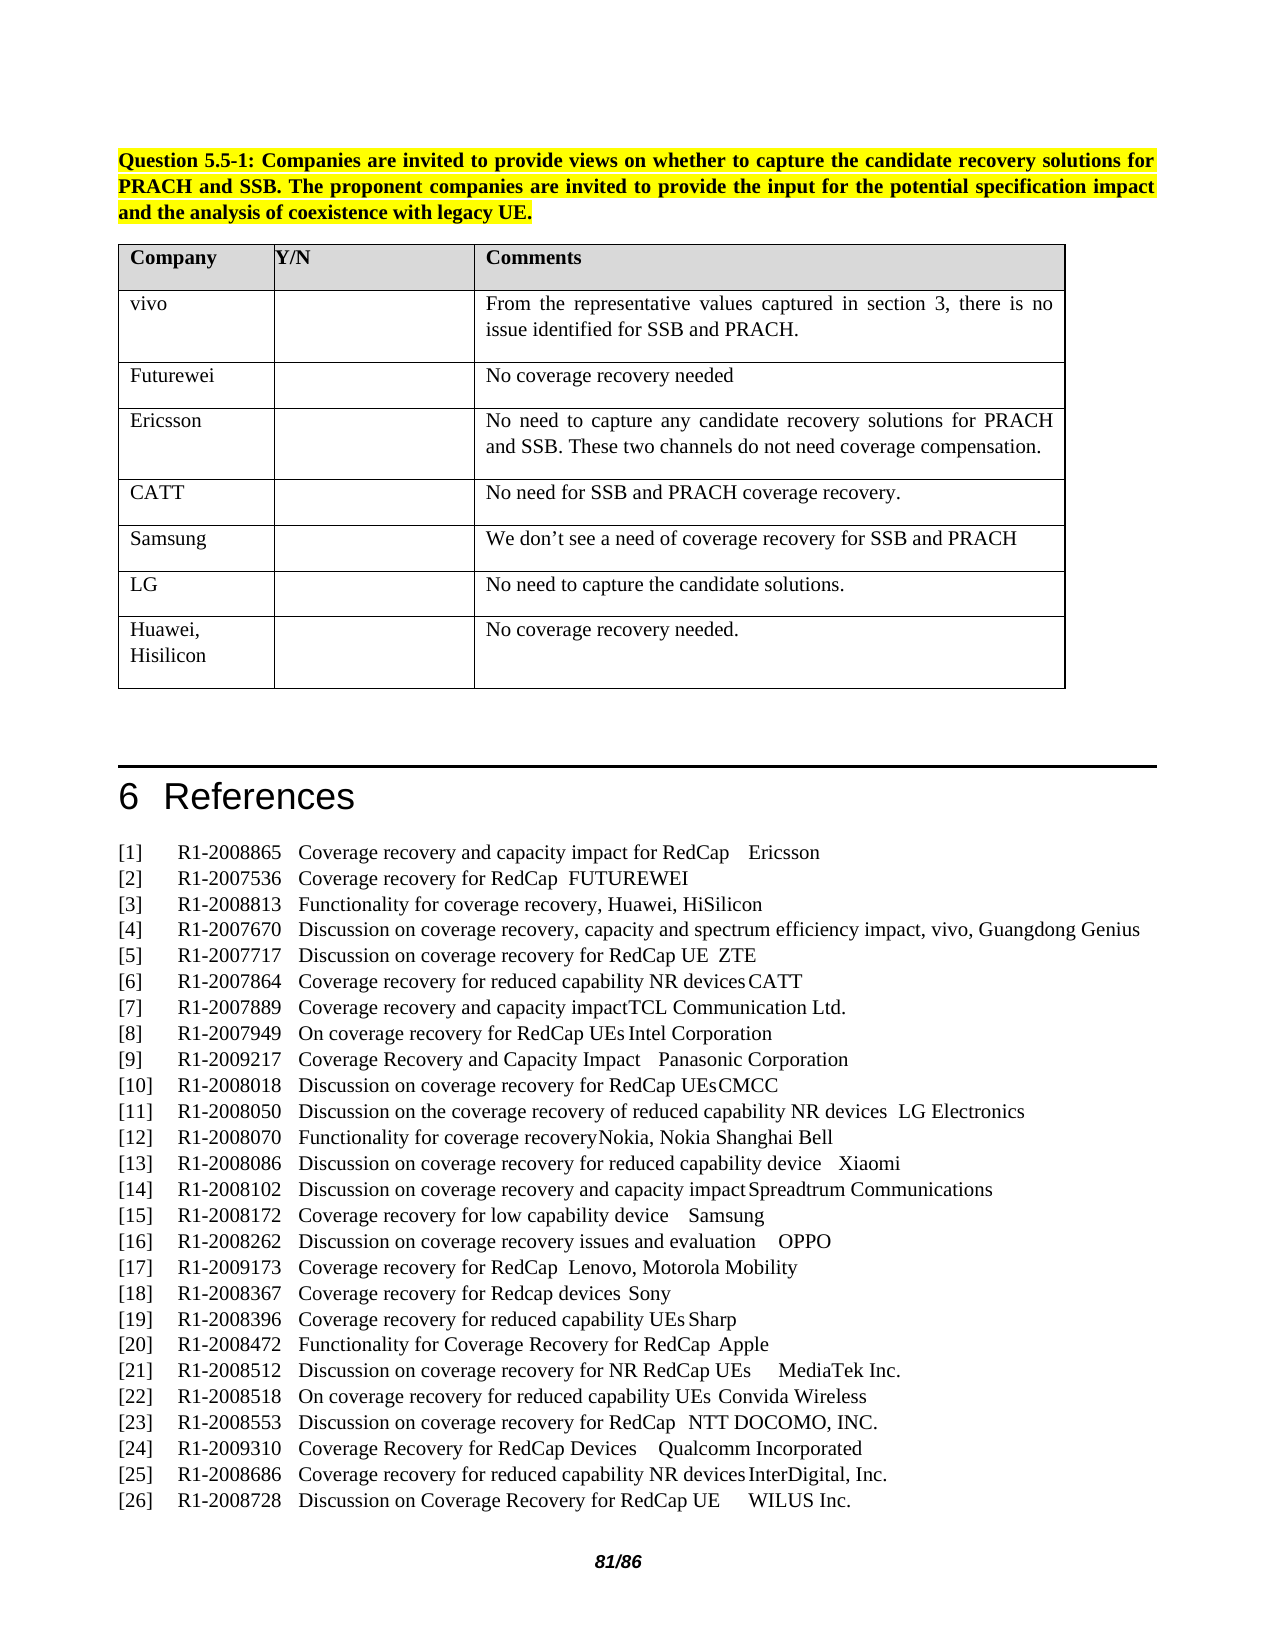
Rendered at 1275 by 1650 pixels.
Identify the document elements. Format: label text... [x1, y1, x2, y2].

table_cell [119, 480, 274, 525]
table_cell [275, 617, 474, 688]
list R1-2009173 Coverage recovery for RedCap Lenovo, Motorola Mobility [118, 1254, 1157, 1279]
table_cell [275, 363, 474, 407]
list R1-2008512 Discussion on coverage recovery for NR RedCap UEs MediaTek Inc. [118, 1358, 1157, 1382]
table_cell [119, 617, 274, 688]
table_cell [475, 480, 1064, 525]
list R1-2008102 Discussion on coverage recovery and capacity impact Spreadtrum Communications [118, 1177, 1157, 1201]
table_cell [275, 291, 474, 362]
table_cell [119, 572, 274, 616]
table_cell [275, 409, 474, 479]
list R1-2008813 Functionality for coverage recovery, Huawei, HiSilicon [118, 891, 1157, 916]
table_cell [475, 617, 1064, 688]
list R1-2007670 Discussion on coverage recovery, capacity and spectrum efficiency impact, vivo, Guangdong Genius [118, 917, 1157, 941]
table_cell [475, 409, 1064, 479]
list R1-2008086 Discussion on coverage recovery for reduced capability device Xiaomi [118, 1151, 1157, 1175]
list R1-2008728 Discussion on Coverage Recovery for RedCap UE WILUS Inc. [118, 1488, 1157, 1512]
list R1-2008472 Functionality for Coverage Recovery for RedCap Apple [118, 1332, 1157, 1356]
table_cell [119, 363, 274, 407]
list R1-2009217 Coverage Recovery and Capacity Impact Panasonic Corporation [118, 1047, 1157, 1071]
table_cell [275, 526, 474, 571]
list R1-2007864 Coverage recovery for reduced capability NR devices CATT [118, 969, 1157, 993]
list R1-2008262 Discussion on coverage recovery issues and evaluation OPPO [118, 1229, 1157, 1253]
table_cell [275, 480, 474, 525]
list R1-2009310 Coverage Recovery for RedCap Devices Qualcomm Incorporated [118, 1436, 1157, 1460]
list R1-2007949 On coverage recovery for RedCap UEs Intel Corporation [118, 1021, 1157, 1045]
list R1-2007536 Coverage recovery for RedCap FUTUREWEI [118, 866, 1157, 889]
list R1-2008396 Coverage recovery for reduced capability UEs Sharp [118, 1306, 1157, 1331]
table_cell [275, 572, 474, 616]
list R1-2008172 Coverage recovery for low capability device Samsung [118, 1203, 1157, 1227]
list R1-2007717 Discussion on coverage recovery for RedCap UE ZTE [118, 943, 1157, 967]
list R1-2007889 Coverage recovery and capacity impact TCL Communication Ltd. [118, 995, 1157, 1019]
list R1-2008865 Coverage recovery and capacity impact for RedCap Ericsson [118, 839, 1157, 864]
list R1-2008367 Coverage recovery for Redcap devices Sony [118, 1281, 1157, 1304]
list R1-2008018 Discussion on coverage recovery for RedCap UEs CMCC [118, 1073, 1157, 1097]
list R1-2008518 On coverage recovery for reduced capability UEs Convida Wireless [118, 1384, 1157, 1408]
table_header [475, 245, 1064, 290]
text Question 5.5-1: Companies are invited to provide views on whether to capture the candidate recovery solutions for PRACH and SSB. The proponent companies are invited to provide the input for the potential specification impact and the analysis of coexistence with legacy UE. [118, 198, 1157, 224]
list R1-2008553 Discussion on coverage recovery for RedCap NTT DOCOMO, INC. [118, 1410, 1157, 1434]
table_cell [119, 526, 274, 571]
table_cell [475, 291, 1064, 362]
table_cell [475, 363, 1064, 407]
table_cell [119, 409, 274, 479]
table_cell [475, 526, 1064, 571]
list R1-2008050 Discussion on the coverage recovery of reduced capability NR devices LG Electronics [118, 1099, 1157, 1123]
list R1-2008070 Functionality for coverage recovery Nokia, Nokia Shanghai Bell [118, 1125, 1157, 1149]
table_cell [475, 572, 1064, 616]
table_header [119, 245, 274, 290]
subtitle References [118, 768, 1157, 817]
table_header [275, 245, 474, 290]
list R1-2008686 Coverage recovery for reduced capability NR devices InterDigital, Inc. [118, 1462, 1157, 1486]
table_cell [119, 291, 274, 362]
